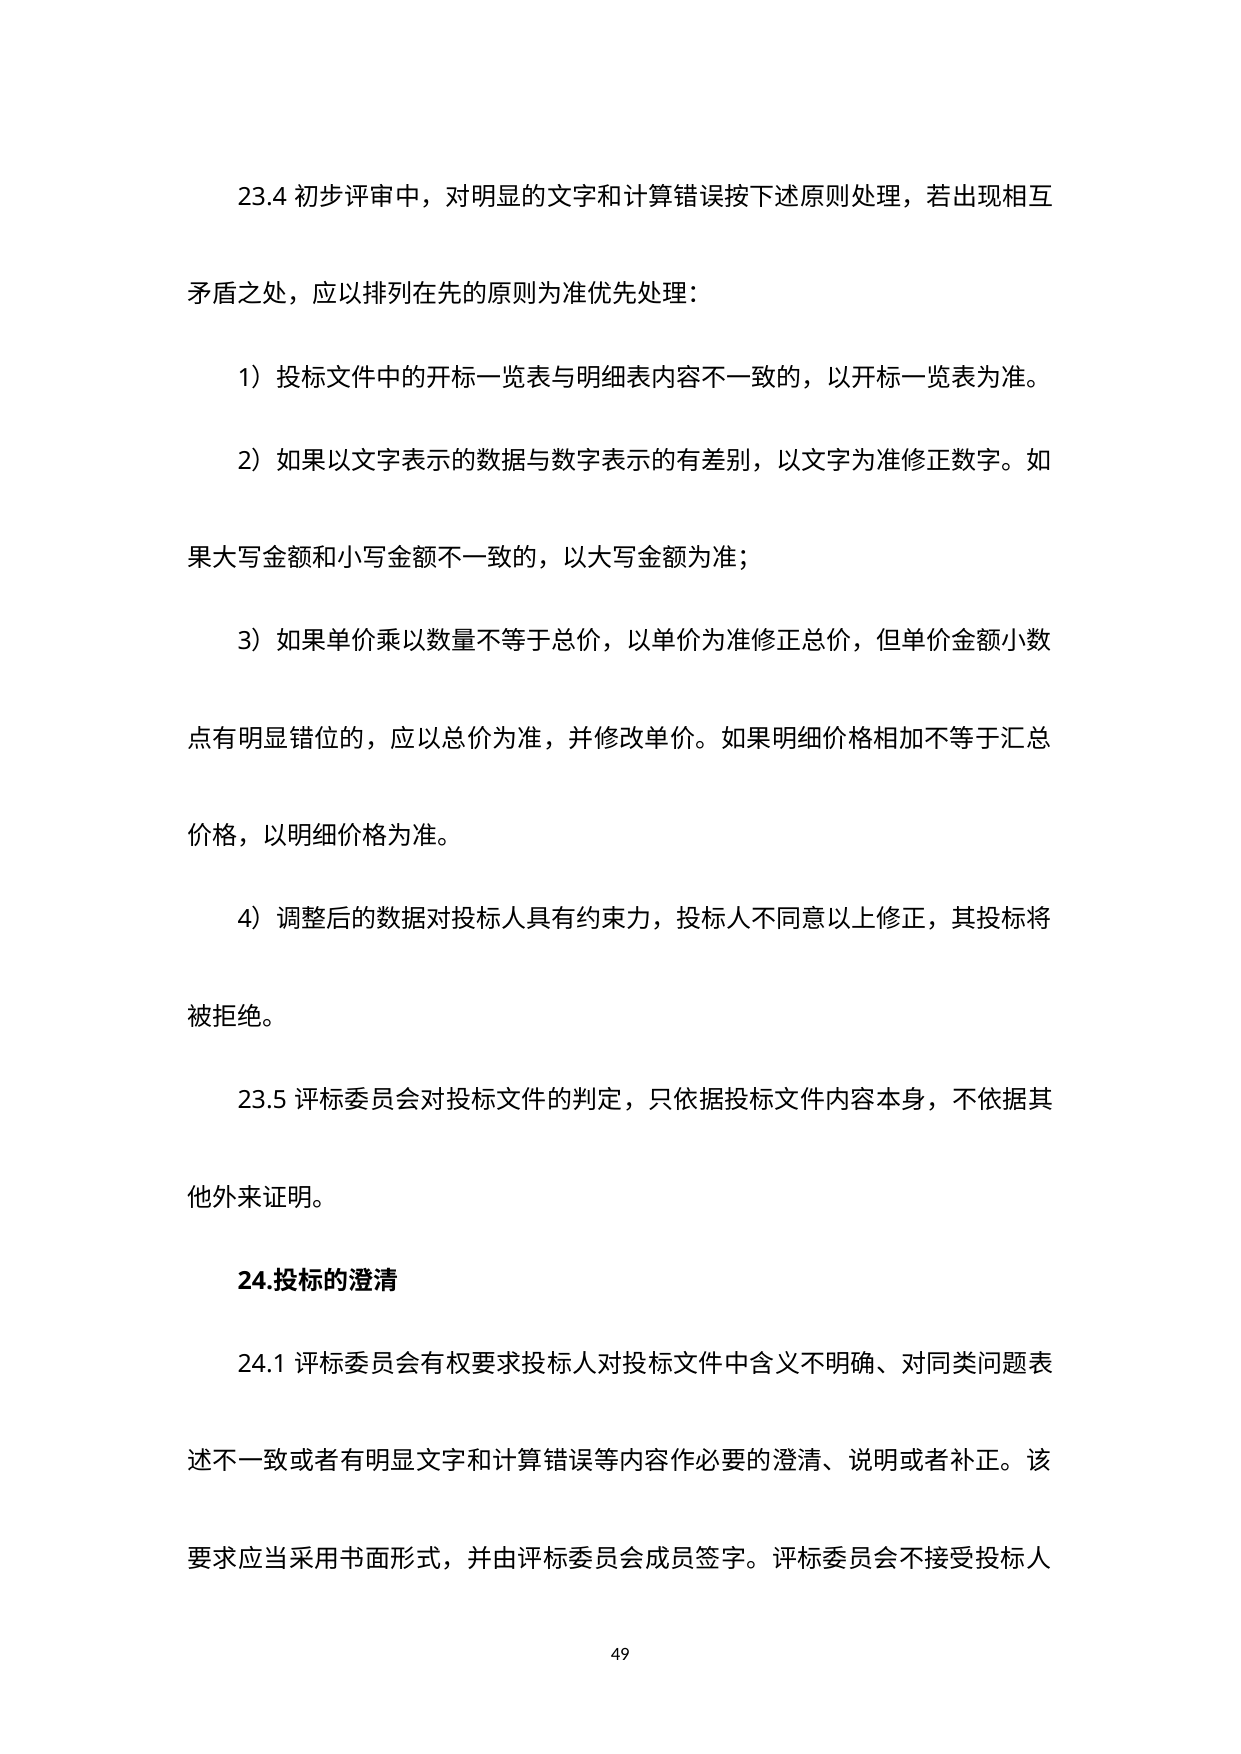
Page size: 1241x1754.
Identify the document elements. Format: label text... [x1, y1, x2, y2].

text 4）调整后的数据对投标人具有约束力，投标人不同意以上修正，其投标将被拒绝。 [187, 884, 1053, 1047]
text 24.投标的澄清 [187, 1246, 1053, 1311]
text 23.4 初步评审中，对明显的文字和计算错误按下述原则处理，若出现相互矛盾之处，应以排列在先的原则为准优先处理： [187, 162, 1053, 324]
text 23.5 评标委员会对投标文件的判定，只依据投标文件内容本身，不依据其他外来证明。 [187, 1065, 1053, 1228]
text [187, 1329, 1053, 1589]
text 2）如果以文字表示的数据与数字表示的有差别，以文字为准修正数字。如果大写金额和小写金额不一致的，以大写金额为准； [187, 426, 1053, 588]
text 1）投标文件中的开标一览表与明细表内容不一致的，以开标一览表为准。 [187, 343, 1053, 408]
text 3）如果单价乘以数量不等于总价，以单价为准修正总价，但单价金额小数点有明显错位的，应以总价为准，并修改单价。如果明细价格相加不等于汇总价格，以明细价格为准。 [187, 606, 1053, 866]
